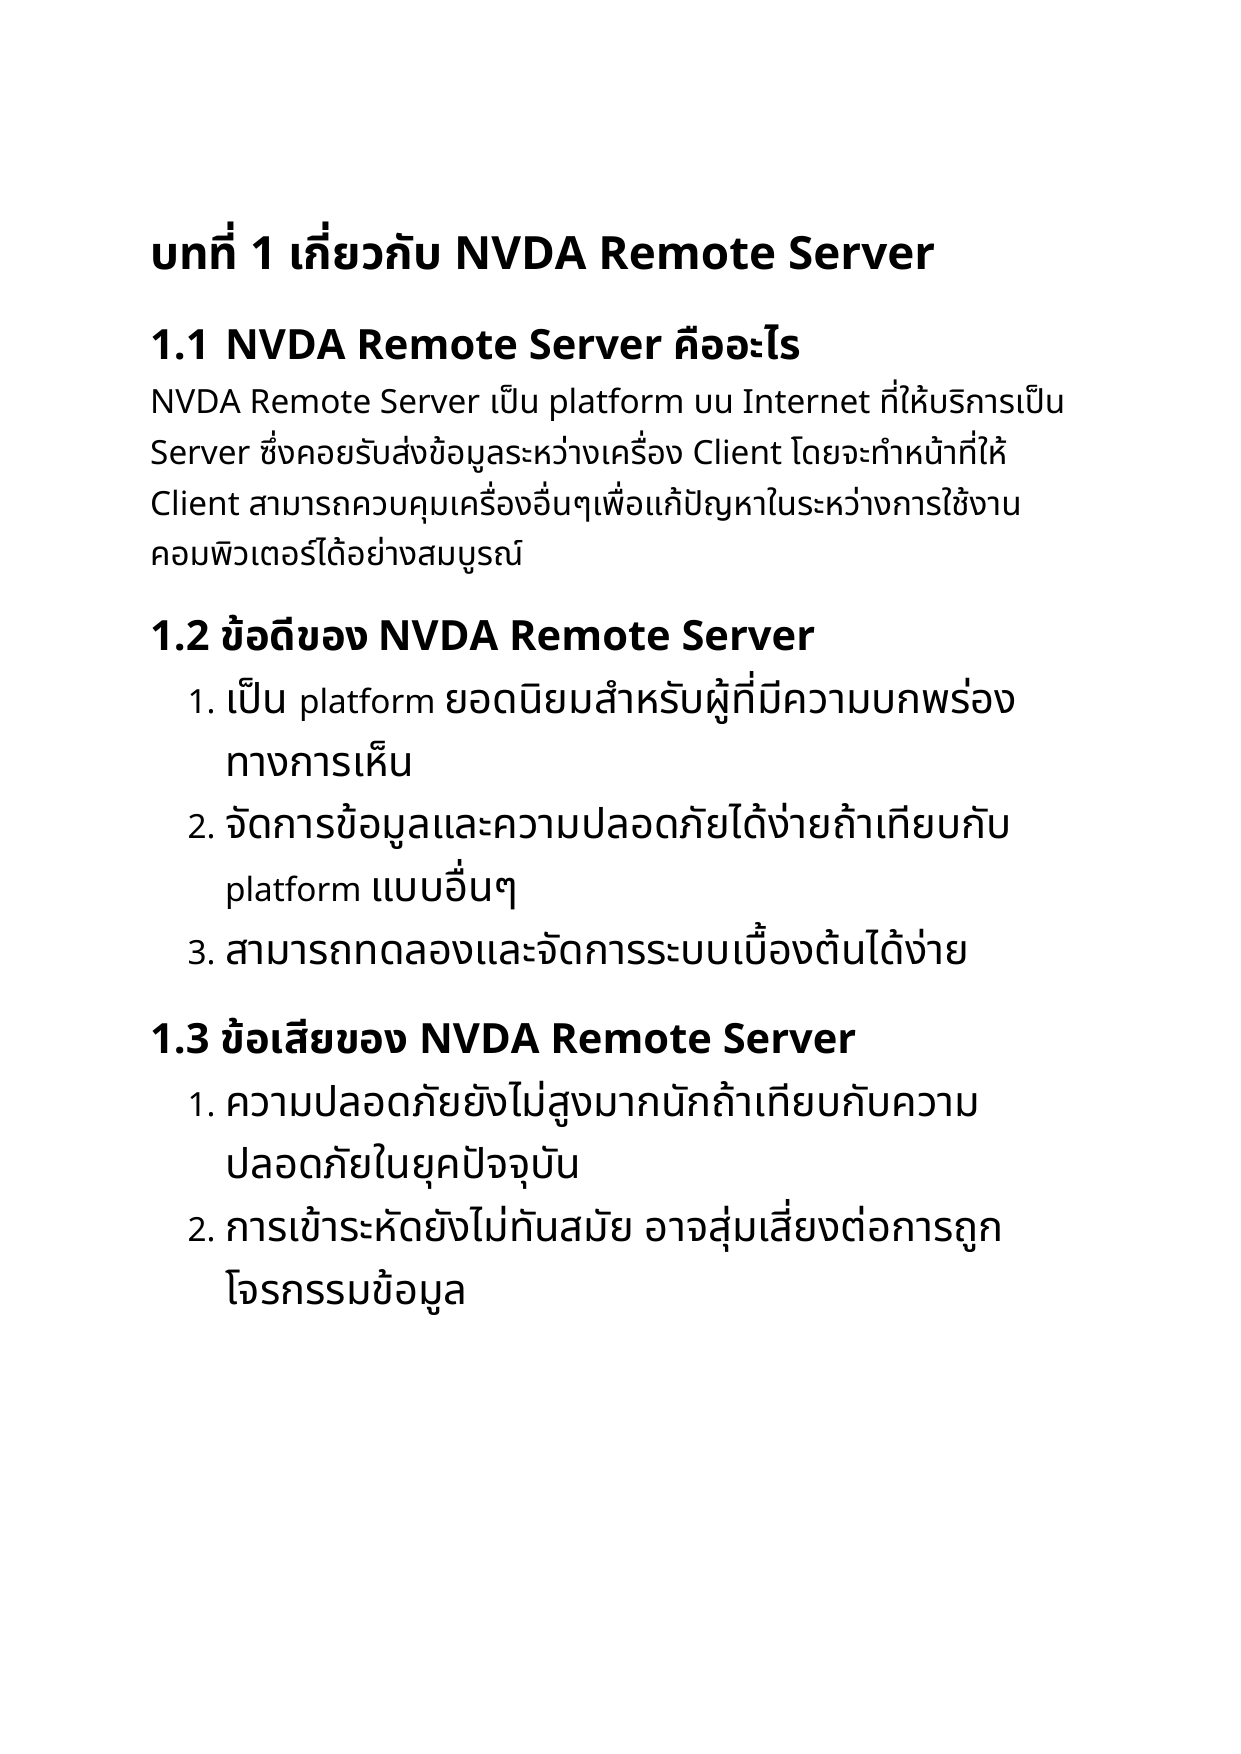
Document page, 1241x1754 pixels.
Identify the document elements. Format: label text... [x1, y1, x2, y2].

list จัดการข้อมูลและความปลอดภัยได้ง่ายถ้าเทียบกับ platform แบบอื่นๆ [187, 795, 1090, 921]
list เป็น platform ยอดนิยมสำหรับผู้ที่มีความบกพร่องทางการเห็น [187, 669, 1090, 795]
subtitle 1.1 NVDA Remote Server คืออะไร [150, 315, 1090, 378]
subtitle บทที่ 1 เกี่ยวกับ NVDA Remote Server [150, 220, 1090, 290]
list ความปลอดภัยยังไม่สูงมากนักถ้าเทียบกับความปลอดภัยในยุคปัจจุบัน [187, 1072, 1090, 1198]
list สามารถทดลองและจัดการระบบเบื้องต้นได้ง่าย [187, 921, 1090, 983]
text NVDA Remote Server เป็น platform บน Internet ที่ให้บริการเป็น Server ซึ่งคอยรับส่งข้อมูลระหว่างเครื่อง Client โดยจะทำหน้าที่ให้ Client สามารถควบคุมเครื่องอื่นๆเพื่อแก้ปัญหาในระหว่างการใช้งานคอมพิวเตอร์ได้อย่างสมบูรณ์ [150, 378, 1090, 581]
subtitle 1.3 ข้อเสียของ NVDA Remote Server [150, 1008, 1090, 1072]
list การเข้าระหัดยังไม่ทันสมัย อาจสุ่มเสี่ยงต่อการถูกโจรกรรมข้อมูล [187, 1198, 1090, 1323]
subtitle 1.2 ข้อดีของNVDA Remote Server [150, 606, 1090, 669]
